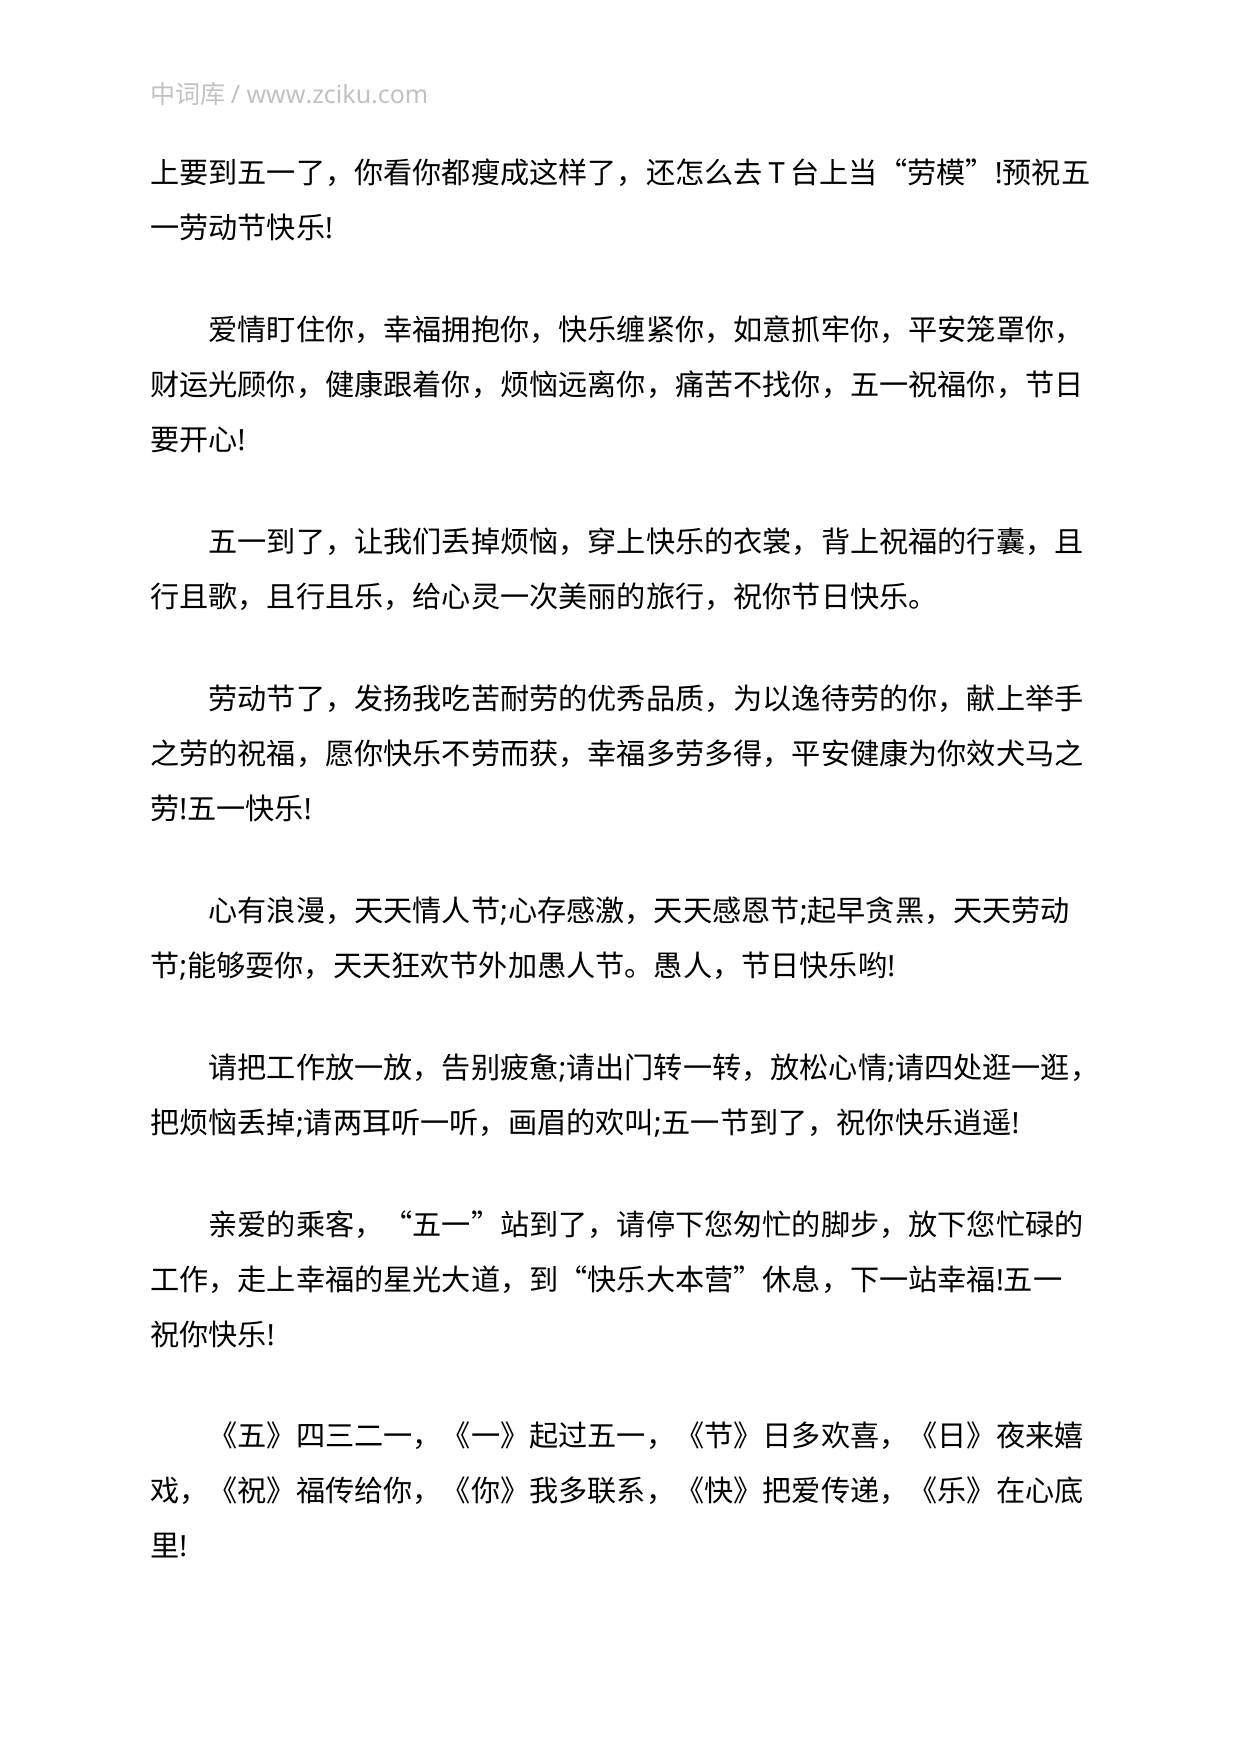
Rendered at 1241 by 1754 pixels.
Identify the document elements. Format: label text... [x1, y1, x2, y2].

text 五一到了，让我们丢掉烦恼，穿上快乐的衣裳，背上祝福的行囊，且行且歌，且行且乐，给心灵一次美丽的旅行，祝你节日快乐。 [150, 519, 1090, 616]
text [150, 150, 1090, 247]
text 心有浪漫，天天情人节;心存感激，天天感恩节;起早贪黑，天天劳动节;能够耍你，天天狂欢节外加愚人节。愚人，节日快乐哟! [150, 887, 1090, 984]
text 亲爱的乘客，“五一”站到了，请停下您匆忙的脚步，放下您忙碌的工作，走上幸福的星光大道，到“快乐大本营”休息，下一站幸福!五一祝你快乐! [150, 1201, 1090, 1353]
text 《五》四三二一，《一》起过五一，《节》日多欢喜，《日》夜来嬉戏，《祝》福传给你，《你》我多联系，《快》把爱传递，《乐》在心底里! [150, 1413, 1090, 1565]
text 请把工作放一放，告别疲惫;请出门转一转，放松心情;请四处逛一逛，把烦恼丢掉;请两耳听一听，画眉的欢叫;五一节到了，祝你快乐逍遥! [150, 1044, 1090, 1142]
text 劳动节了，发扬我吃苦耐劳的优秀品质，为以逸待劳的你，献上举手之劳的祝福，愿你快乐不劳而获，幸福多劳多得，平安健康为你效犬马之劳!五一快乐! [150, 675, 1090, 828]
text 爱情盯住你，幸福拥抱你，快乐缠紧你，如意抓牢你，平安笼罩你，财运光顾你，健康跟着你，烦恼远离你，痛苦不找你，五一祝福你，节日要开心! [150, 307, 1090, 459]
